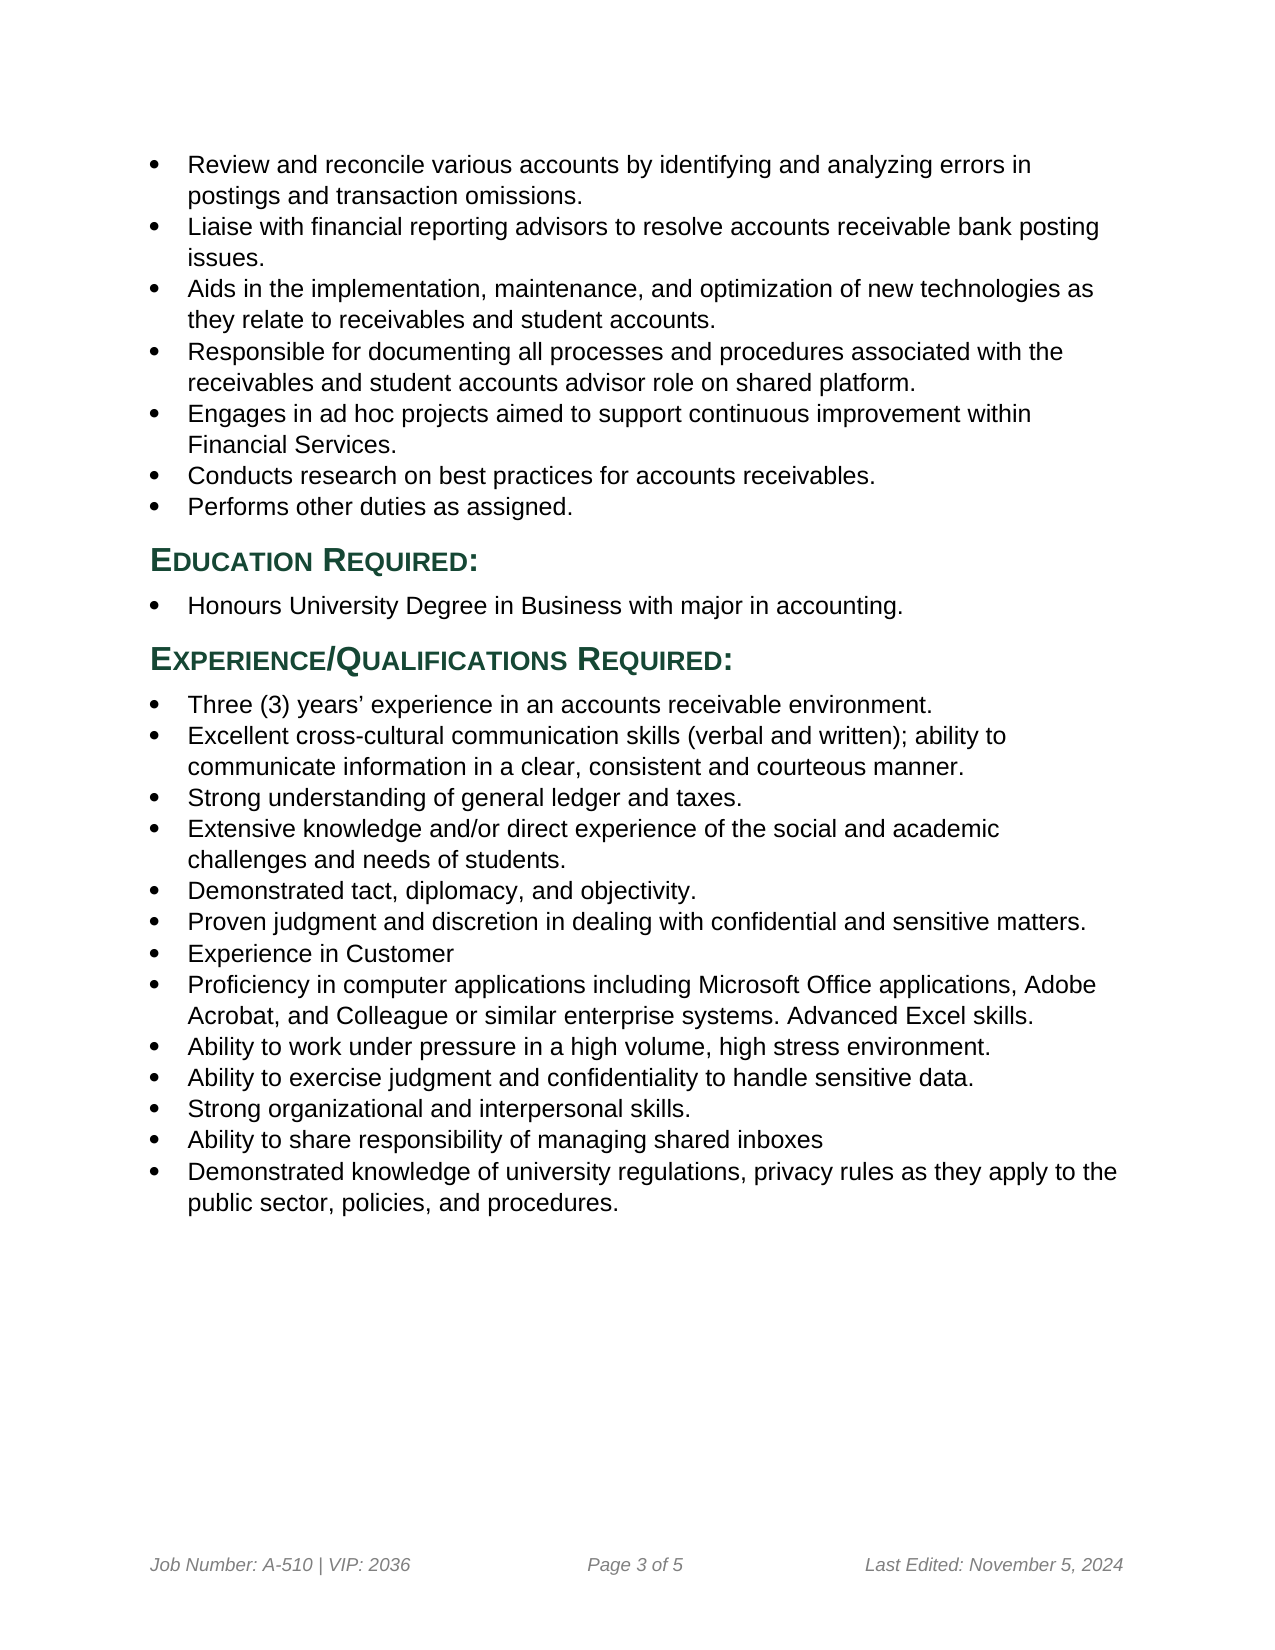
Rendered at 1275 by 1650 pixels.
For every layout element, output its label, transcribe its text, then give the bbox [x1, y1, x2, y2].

list Conducts research on best practices for accounts receivables. [150, 461, 1125, 490]
list Demonstrated tact, diplomacy, and objectivity. [150, 876, 1125, 905]
list Proven judgment and discretion in dealing with confidential and sensitive matters. [150, 907, 1125, 936]
list Performs other duties as assigned. [150, 492, 1125, 521]
list Aids in the implementation, maintenance, and optimization of new technologies as they relate to receivables and student accounts. [150, 274, 1125, 334]
list Strong organizational and interpersonal skills. [150, 1094, 1125, 1123]
list Engages in ad hoc projects aimed to support continuous improvement within Financial Services. [150, 399, 1125, 459]
list Ability to exercise judgment and confidentiality to handle sensitive data. [150, 1063, 1125, 1092]
list Ability to work under pressure in a high volume, high stress environment. [150, 1032, 1125, 1061]
list Ability to share responsibility of managing shared inboxes [150, 1125, 1125, 1154]
list Three (3) years’ experience in an accounts receivable environment. [150, 689, 1125, 718]
list Responsible for documenting all processes and procedures associated with the receivables and student accounts advisor role on shared platform. [150, 337, 1125, 396]
subtitle Experience/Qualifications Required: [150, 639, 1125, 677]
list Extensive knowledge and/or direct experience of the social and academic challenges and needs of students. [150, 814, 1125, 874]
list Experience in Customer [150, 938, 1125, 967]
list Demonstrated knowledge of university regulations, privacy rules as they apply to the public sector, policies, and procedures. [150, 1156, 1125, 1216]
list Excellent cross-cultural communication skills (verbal and written); ability to communicate information in a clear, consistent and courteous manner. [150, 721, 1125, 781]
list Proficiency in computer applications including Microsoft Office applications, Adobe Acrobat, and Colleague or similar enterprise systems. Advanced Excel skills. [150, 970, 1125, 1029]
list Strong understanding of general ledger and taxes. [150, 783, 1125, 812]
list Honours University Degree in Business with major in accounting. [150, 591, 1125, 620]
subtitle Education Required: [150, 540, 1125, 578]
list Review and reconcile various accounts by identifying and analyzing errors in postings and transaction omissions. [150, 150, 1125, 210]
list Liaise with financial reporting advisors to resolve accounts receivable bank posting issues. [150, 212, 1125, 272]
